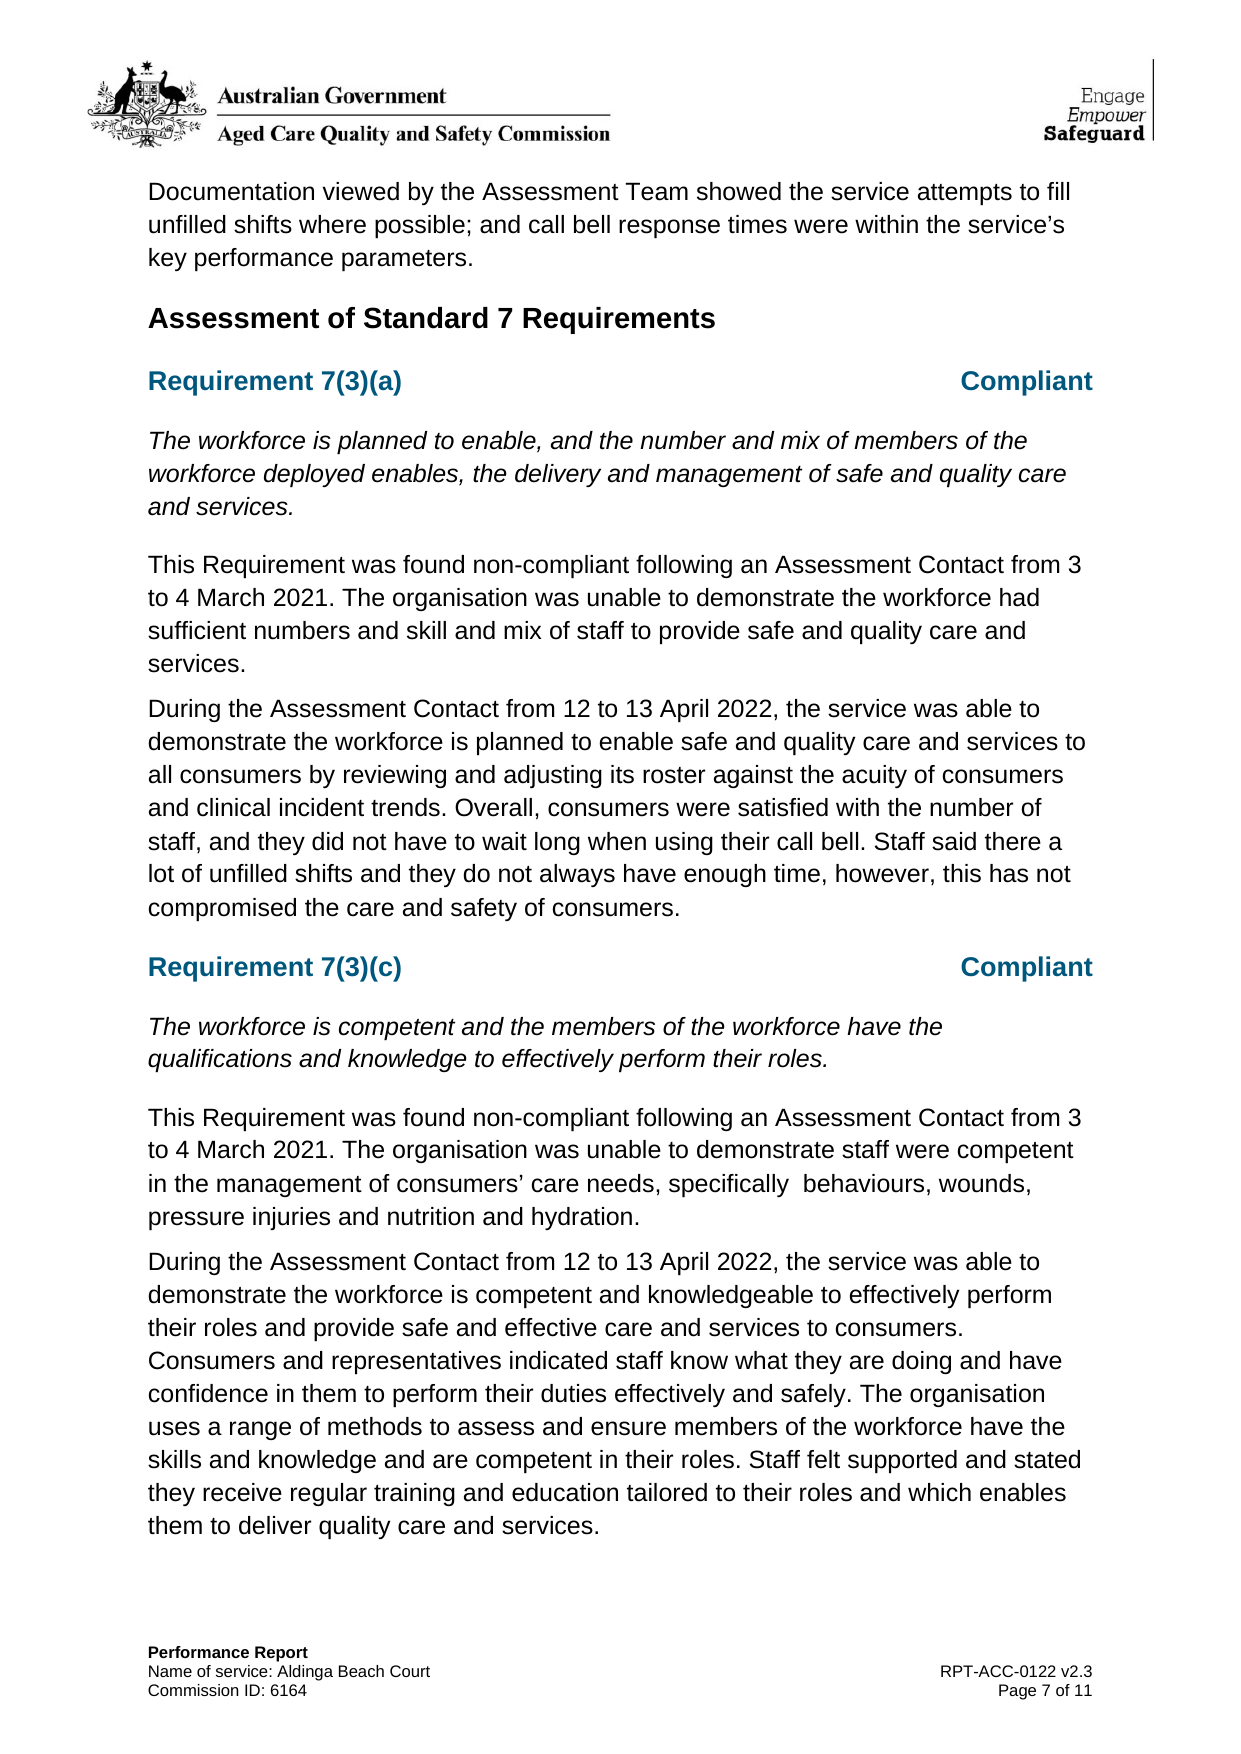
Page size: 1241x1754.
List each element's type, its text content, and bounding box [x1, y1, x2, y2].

text During the Assessment Contact from 12 to 13 April 2022, the service was able to demonstrate the workforce is competent and knowledgeable to effectively perform their roles and provide safe and effective care and services to consumers. Consumers and representatives indicated staff know what they are doing and have confidence in them to perform their duties effectively and safely. The organisation uses a range of methods to assess and ensure members of the workforce have the skills and knowledge and are competent in their roles. Staff felt supported and stated they receive regular training and education tailored to their roles and which enables them to deliver quality care and services. [148, 1247, 1092, 1540]
text The workforce is planned to enable, and the number and mix of members of the workforce deployed enables, the delivery and management of safe and quality care and services. [148, 426, 1092, 521]
subtitle Requirement 7(3)(a) Compliant [148, 365, 1092, 396]
text This Requirement was found non-compliant following an Assessment Contact from 3 to 4 March 2021. The organisation was unable to demonstrate the workforce had sufficient numbers and skill and mix of staff to provide safe and quality care and services. [148, 550, 1092, 678]
text This Requirement was found non-compliant following an Assessment Contact from 3 to 4 March 2021. The organisation was unable to demonstrate staff were competent in the management of consumers’ care needs, specifically behaviours, wounds, pressure injuries and nutrition and hydration. [148, 1102, 1092, 1230]
subtitle Assessment of Standard 7 Requirements [148, 301, 1092, 335]
picture [1, 0, 1241, 169]
text Documentation viewed by the Assessment Team showed the service attempts to fill unfilled shifts where possible; and call bell response times were within the service’s key performance parameters. [148, 177, 1092, 272]
subtitle Requirement 7(3)(c) Compliant [148, 951, 1092, 982]
text The workforce is competent and the members of the workforce have the qualifications and knowledge to effectively perform their roles. [148, 1011, 1092, 1073]
text During the Assessment Contact from 12 to 13 April 2022, the service was able to demonstrate the workforce is planned to enable safe and quality care and services to all consumers by reviewing and adjusting its roster against the acuity of consumers and clinical incident trends. Overall, consumers were satisfied with the number of staff, and they did not have to wait long when using their call bell. Staff said there a lot of unfilled shifts and they do not always have enough time, however, this has not compromised the care and safety of consumers. [148, 694, 1092, 921]
